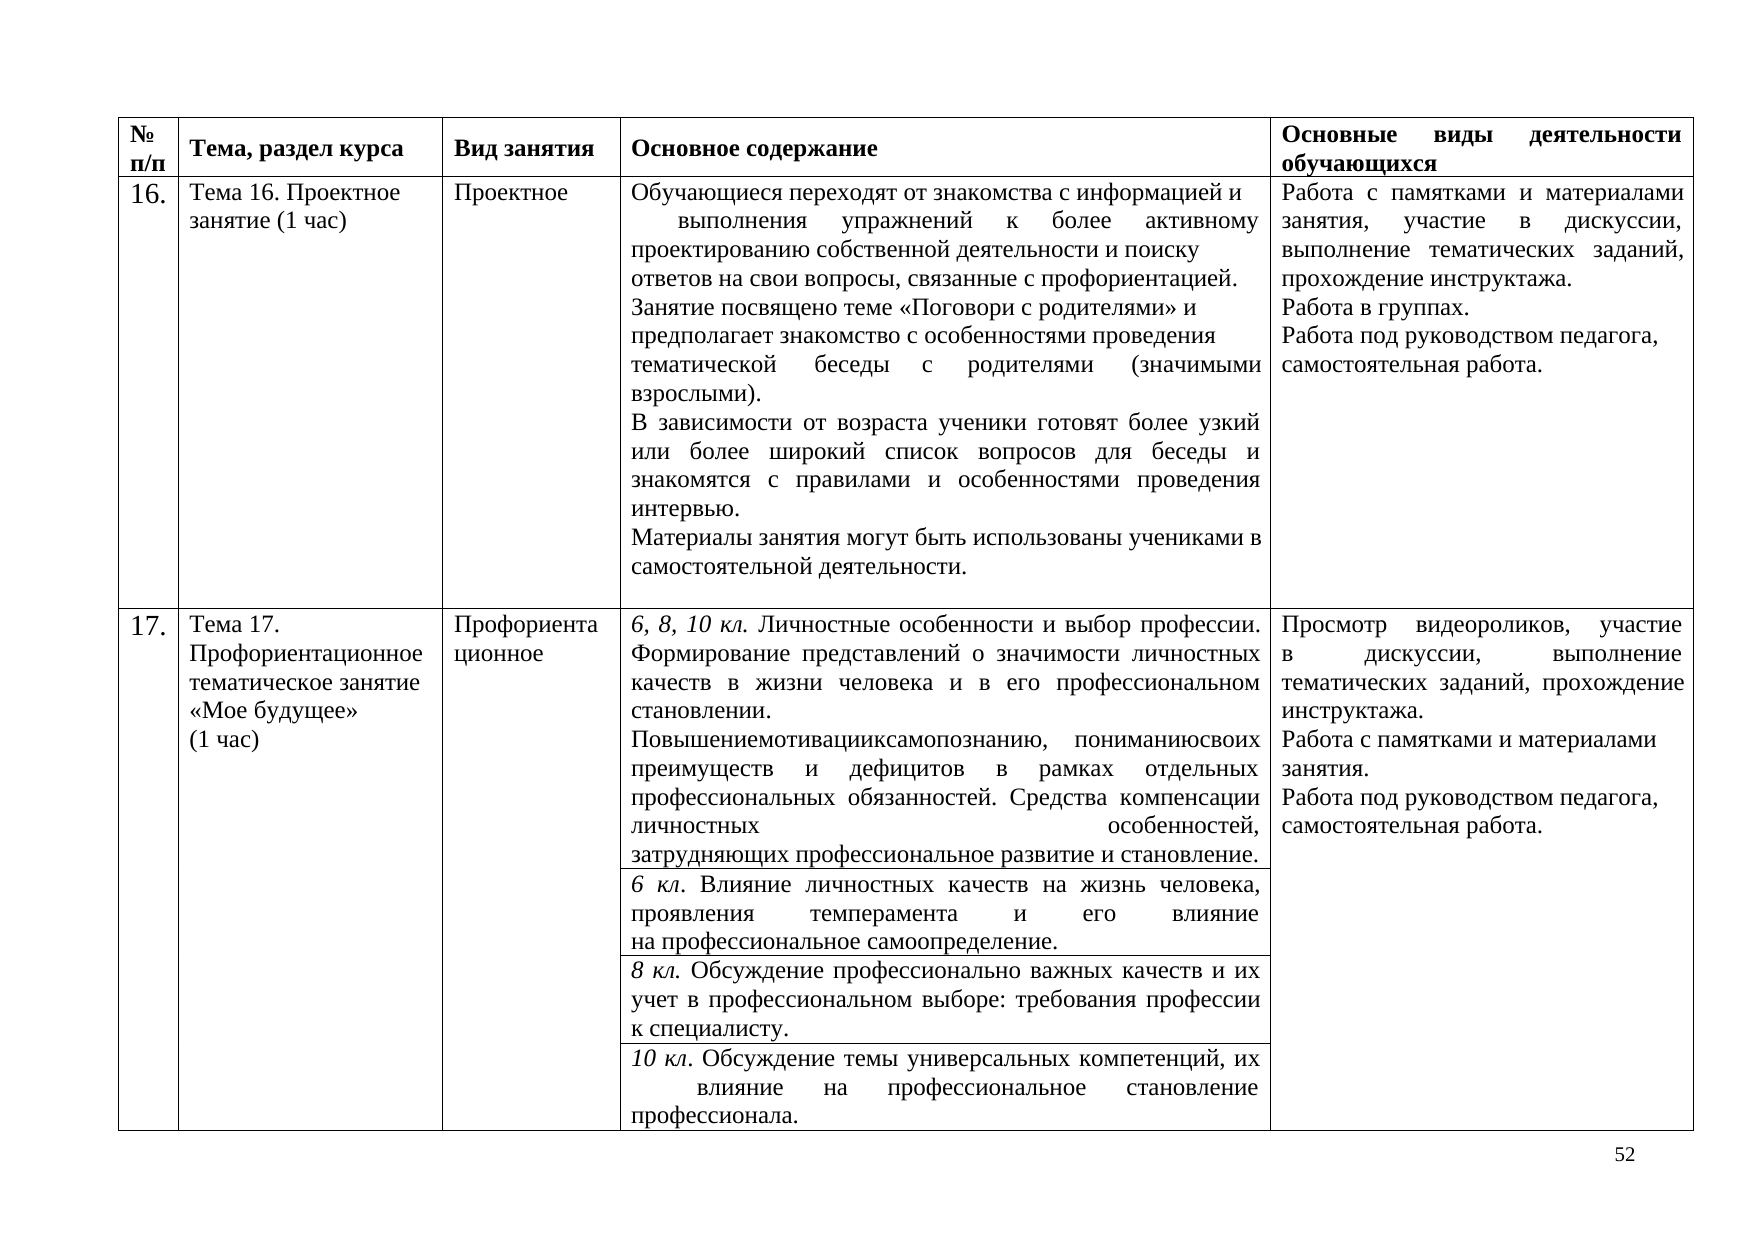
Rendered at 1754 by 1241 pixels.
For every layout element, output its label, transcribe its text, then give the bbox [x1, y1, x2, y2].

text Просмотр видеороликов, участие в дискуссии, выполнение тематических заданий, прохождение инструктажа. [1281, 609, 1685, 724]
text 6, 8, 10 кл. Личностные особенности и выбор профессии. Формирование представлений о значимости личностных качеств в жизни человека и в его профессиональном становлении. [631, 609, 1261, 724]
text Профориентационное [454, 609, 604, 667]
text Вид занятия [454, 133, 600, 162]
text 52 [1614, 1142, 1685, 1166]
text В зависимости от возраста ученики готовят более узкий или более широкий список вопросов для беседы и знакомятся с правилами и особенностями проведения интервью. [631, 407, 1261, 522]
text Работа с памятками и материалами занятия. [1281, 724, 1688, 782]
text Основные виды деятельности обучающихся [1281, 119, 1688, 176]
text Тема 17. Профориентационное тематическое занятие «Мое будущее» [189, 609, 429, 724]
text Работа под руководством педагога, самостоятельная работа. [1281, 782, 1688, 839]
text Работа под руководством педагога, самостоятельная работа. [1281, 321, 1688, 378]
text 6 кл. Влияние личностных качеств на жизнь человека, проявления темперамента и его влияние на профессиональное самоопределение. [631, 869, 1261, 955]
text 17. [130, 608, 169, 642]
text Проектное [454, 177, 600, 206]
text Тема, раздел курса [189, 133, 425, 162]
text Материалы занятия могут быть использованы учениками в самостоятельной деятельности. [631, 522, 1264, 579]
text Тема 16. Проектное занятие (1 час) [189, 177, 407, 234]
text Обучающиеся переходят от знакомства с информацией и выполнения упражнений к более активному проектированию собственной деятельности и поиску ответов на свои вопросы, связанные с профориентацией. Занятие посвящено теме «Поговори с родителями» и предполагает знакомство с особенностями проведения тематической беседы с родителями (значимыми взрослыми). [631, 177, 1266, 407]
text Работа с памятками и материалами занятия, участие в дискуссии, выполнение тематических заданий, прохождение инструктажа. [1281, 177, 1684, 292]
text (1 час) [189, 724, 425, 753]
text Работа в группах. [1281, 292, 1685, 321]
text Повышениемотивацииксамопознанию, пониманиюсвоих преимуществ и дефицитов в рамках отдельных профессиональных обязанностей. Средства компенсации личностных особенностей, затрудняющих профессиональное развитие и становление. [631, 724, 1261, 868]
text № п/п 16. [130, 119, 174, 210]
text Основное содержание [631, 133, 1262, 162]
text 8 кл. Обсуждение профессионально важных качеств и их учет в профессиональном выборе: требования профессии к специалисту. [631, 956, 1261, 1042]
text 10 кл. Обсуждение темы универсальных компетенций, их влияние на профессиональное становление профессионала. [631, 1043, 1261, 1129]
